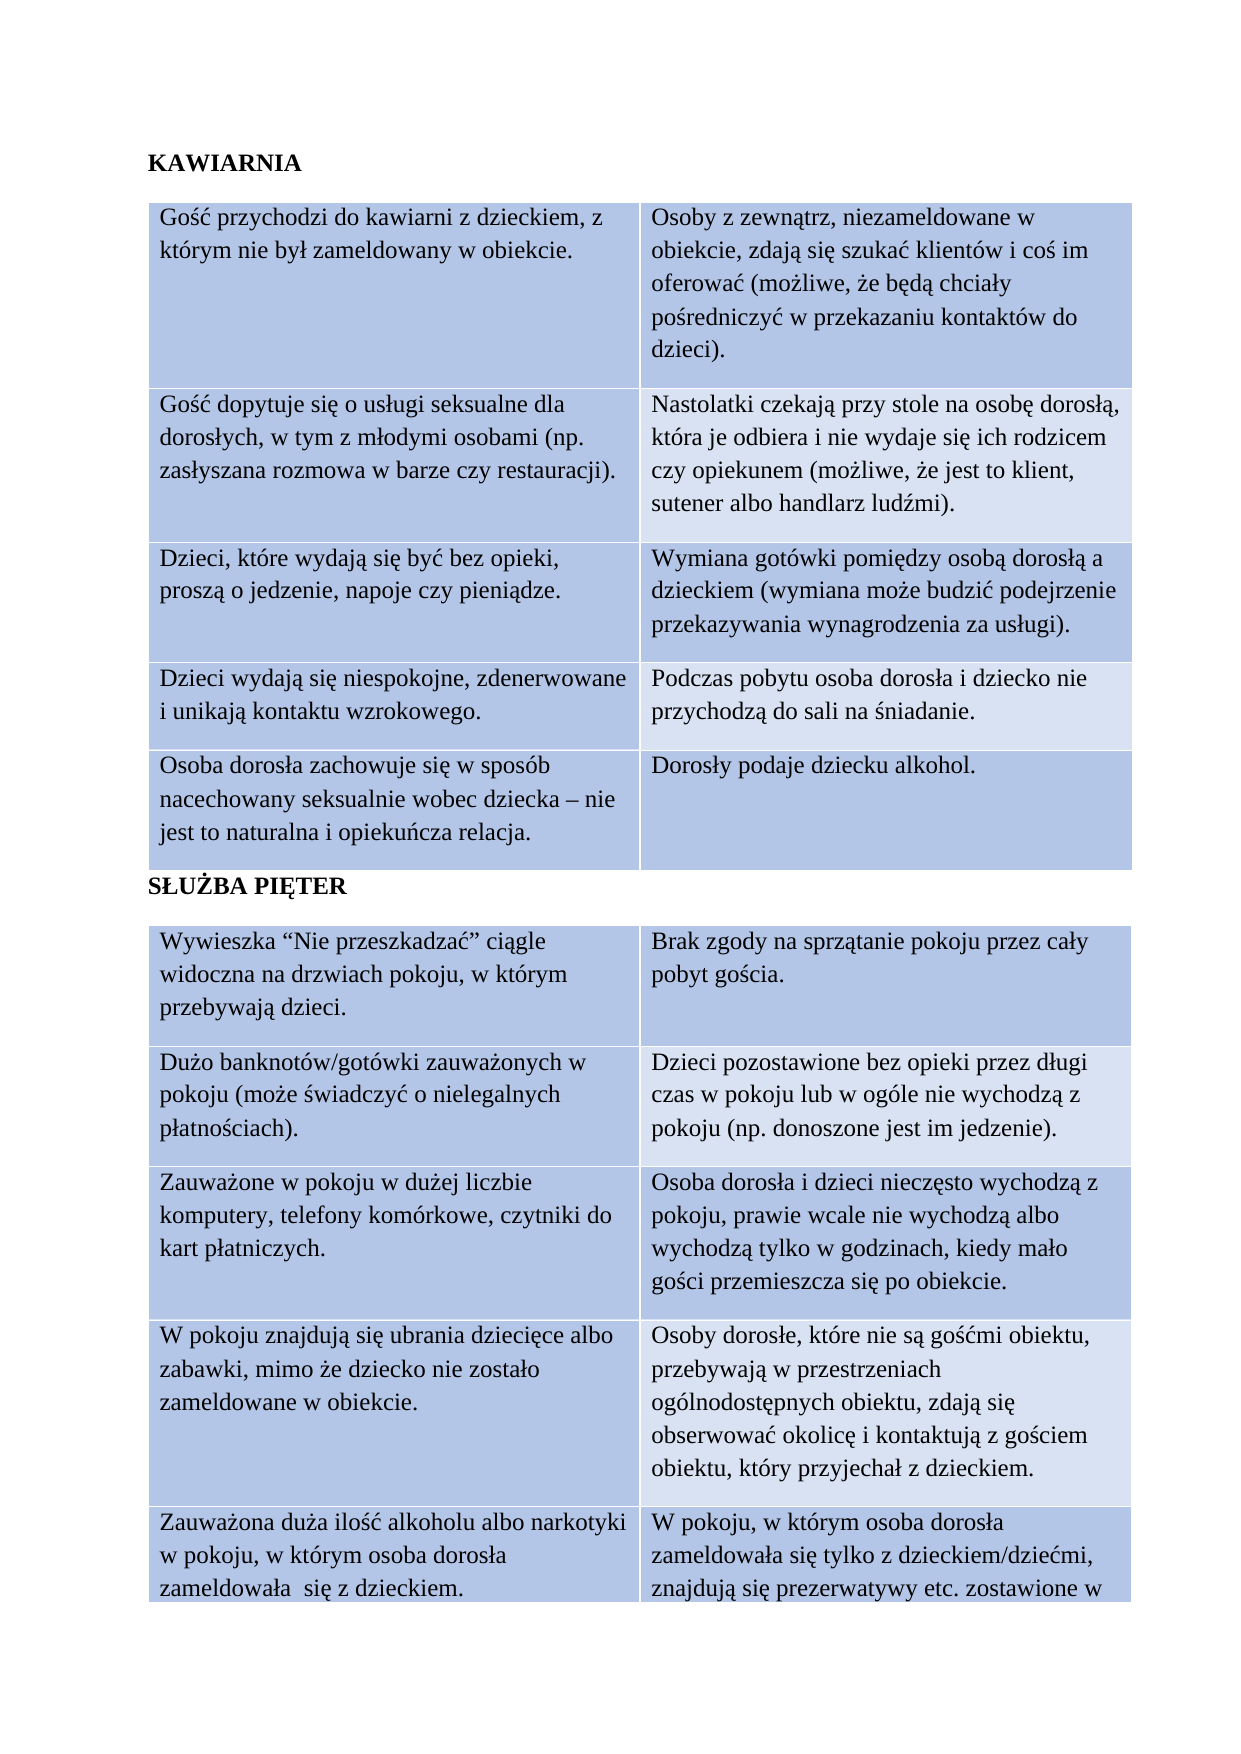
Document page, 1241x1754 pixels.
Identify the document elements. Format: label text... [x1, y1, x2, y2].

table_header Osoby z zewnątrz, niezameldowane w obiekcie, zdają się szukać klientów i coś im oferować (możliwe, że będą chciały pośredniczyć w przekazaniu kontaktów do dzieci). [641, 203, 1132, 388]
table_cell Dużo banknotów/gotówki zauważonych w pokoju (może świadczyć o nielegalnych płatnościach). [149, 1047, 639, 1166]
text KAWIARNIA [148, 148, 1093, 176]
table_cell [149, 1507, 639, 1602]
table_header Wywieszka “Nie przeszkadzać” ciągle widoczna na drzwiach pokoju, w którym przebywają dzieci. [149, 926, 639, 1046]
table_cell Nastolatki czekają przy stole na osobę dorosłą, która je odbiera i nie wydaje się ich rodzicem czy opiekunem (możliwe, że jest to klient, sutener albo handlarz ludźmi). [641, 389, 1132, 542]
table_cell Osoby dorosłe, które nie są gośćmi obiektu, przebywają w przestrzeniach ogólnodostępnych obiektu, zdają się obserwować okolicę i kontaktują z gościem obiektu, który przyjechał z dzieckiem. [641, 1321, 1131, 1506]
table_cell Dzieci, które wydają się być bez opieki, proszą o jedzenie, napoje czy pieniądze. [149, 543, 639, 662]
table_cell Osoba dorosła zachowuje się w sposób nacechowany seksualnie wobec dziecka – nie jest to naturalna i opiekuńcza relacja. [149, 751, 639, 870]
table_cell Podczas pobytu osoba dorosła i dziecko nie przychodzą do sali na śniadanie. [641, 663, 1132, 749]
text SŁUŻBA PIĘTER [148, 871, 1093, 900]
table_cell Dzieci pozostawione bez opieki przez długi czas w pokoju lub w ogóle nie wychodzą z pokoju (np. donoszone jest im jedzenie). [641, 1047, 1131, 1166]
table_cell Osoba dorosła i dzieci nieczęsto wychodzą z pokoju, prawie wcale nie wychodzą albo wychodzą tylko w godzinach, kiedy mało gości przemieszcza się po obiekcie. [641, 1167, 1131, 1319]
table_header Gość przychodzi do kawiarni z dzieckiem, z którym nie był zameldowany w obiekcie. [149, 203, 639, 388]
table_cell Wymiana gotówki pomiędzy osobą dorosłą a dzieckiem (wymiana może budzić podejrzenie przekazywania wynagrodzenia za usługi). [641, 543, 1132, 662]
table_cell Zauważone w pokoju w dużej liczbie komputery, telefony komórkowe, czytniki do kart płatniczych. [149, 1167, 639, 1319]
table_cell Dzieci wydają się niespokojne, zdenerwowane i unikają kontaktu wzrokowego. [149, 663, 639, 749]
table_cell W pokoju znajdują się ubrania dziecięce albo zabawki, mimo że dziecko nie zostało zameldowane w obiekcie. [149, 1321, 639, 1506]
table_cell Gość dopytuje się o usługi seksualne dla dorosłych, w tym z młodymi osobami (np. zasłyszana rozmowa w barze czy restauracji). [149, 389, 639, 542]
table_header Brak zgody na sprzątanie pokoju przez cały pobyt gościa. [641, 926, 1131, 1046]
table_cell Dorosły podaje dziecku alkohol. [641, 751, 1132, 870]
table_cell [641, 1507, 1131, 1602]
